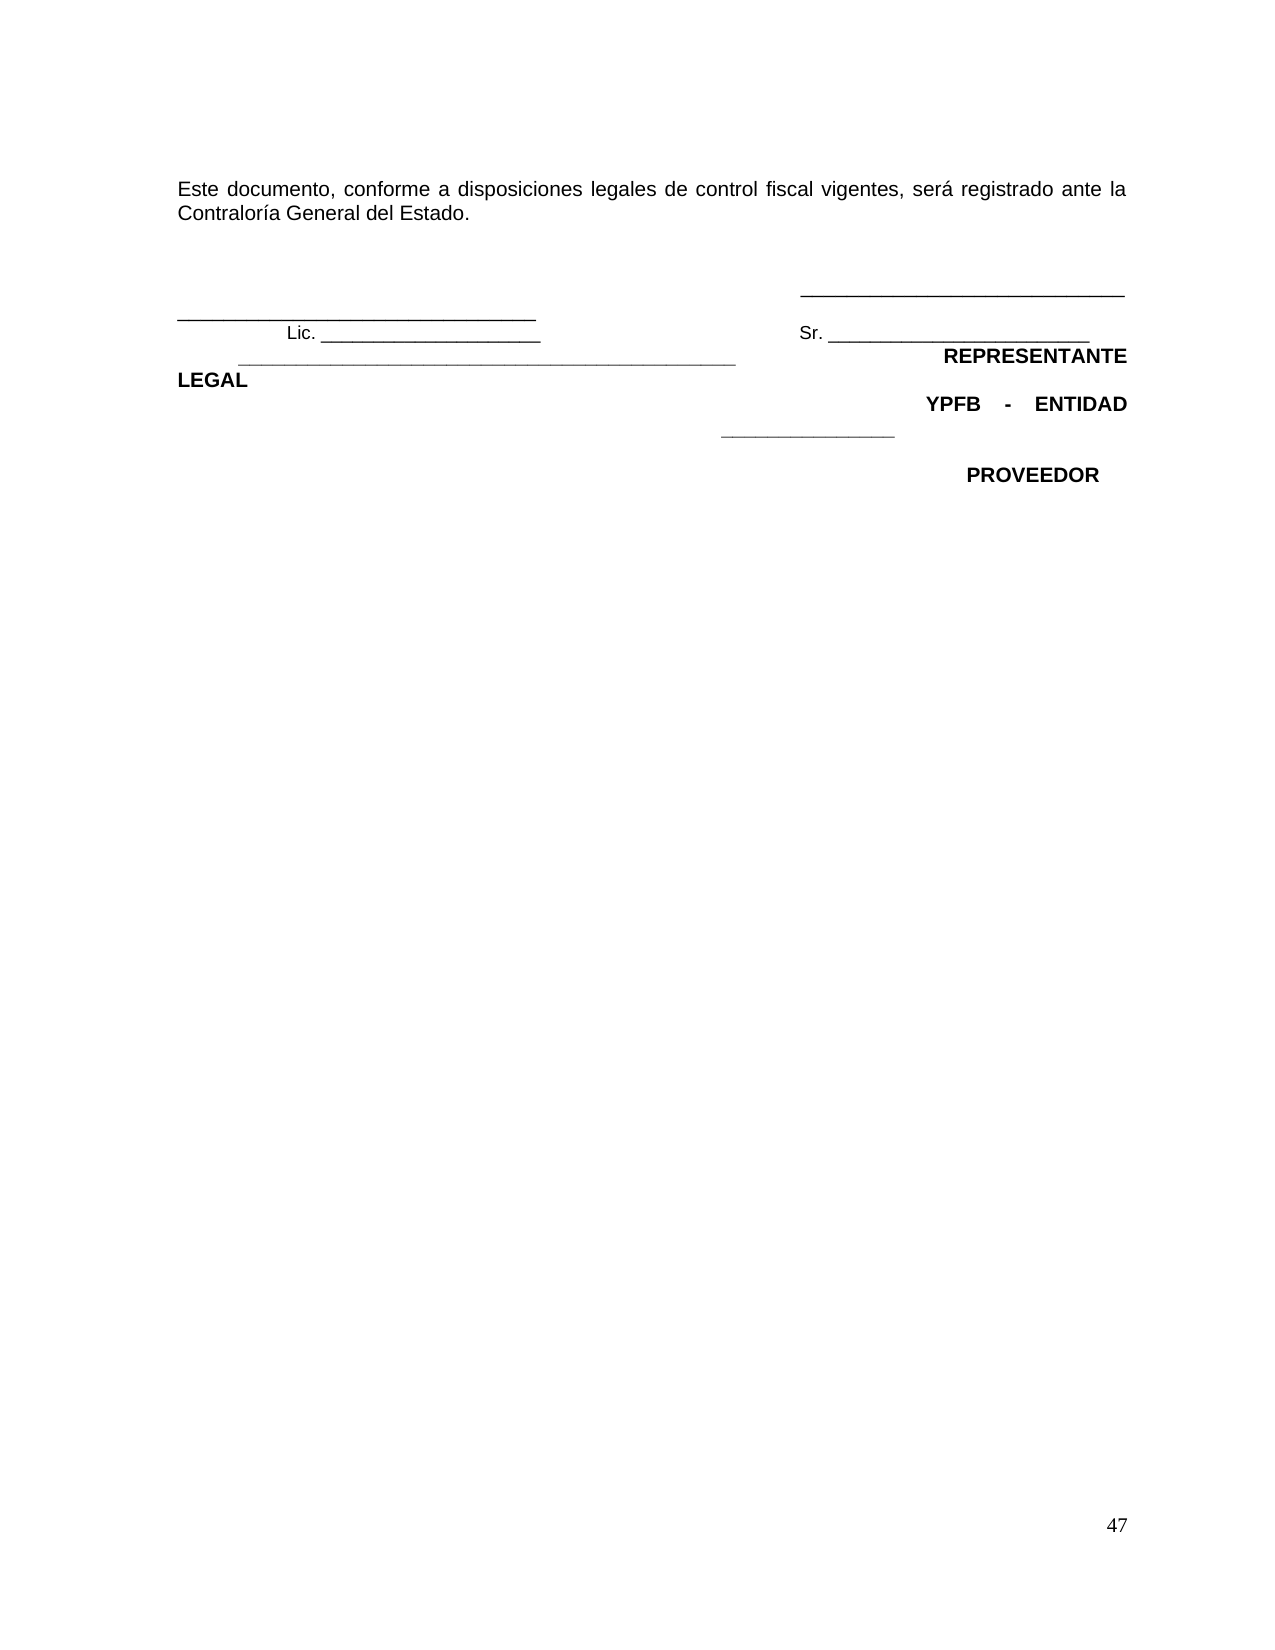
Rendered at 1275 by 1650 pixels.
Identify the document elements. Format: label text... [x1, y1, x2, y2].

text ___________________________________________ REPRESENTANTE LEGAL [177, 343, 1127, 391]
text Lic. _____________________ Sr. _________________________ [177, 322, 1127, 343]
text ____________________________ _______________________________ [177, 274, 1127, 322]
text Este documento, conforme a disposiciones legales de control fiscal vigentes, será registrado ante la Contraloría General del Estado. [177, 177, 1127, 225]
text PROVEEDOR [325, 463, 1127, 487]
text YPFB - ENTIDAD _______________ [177, 391, 1127, 439]
